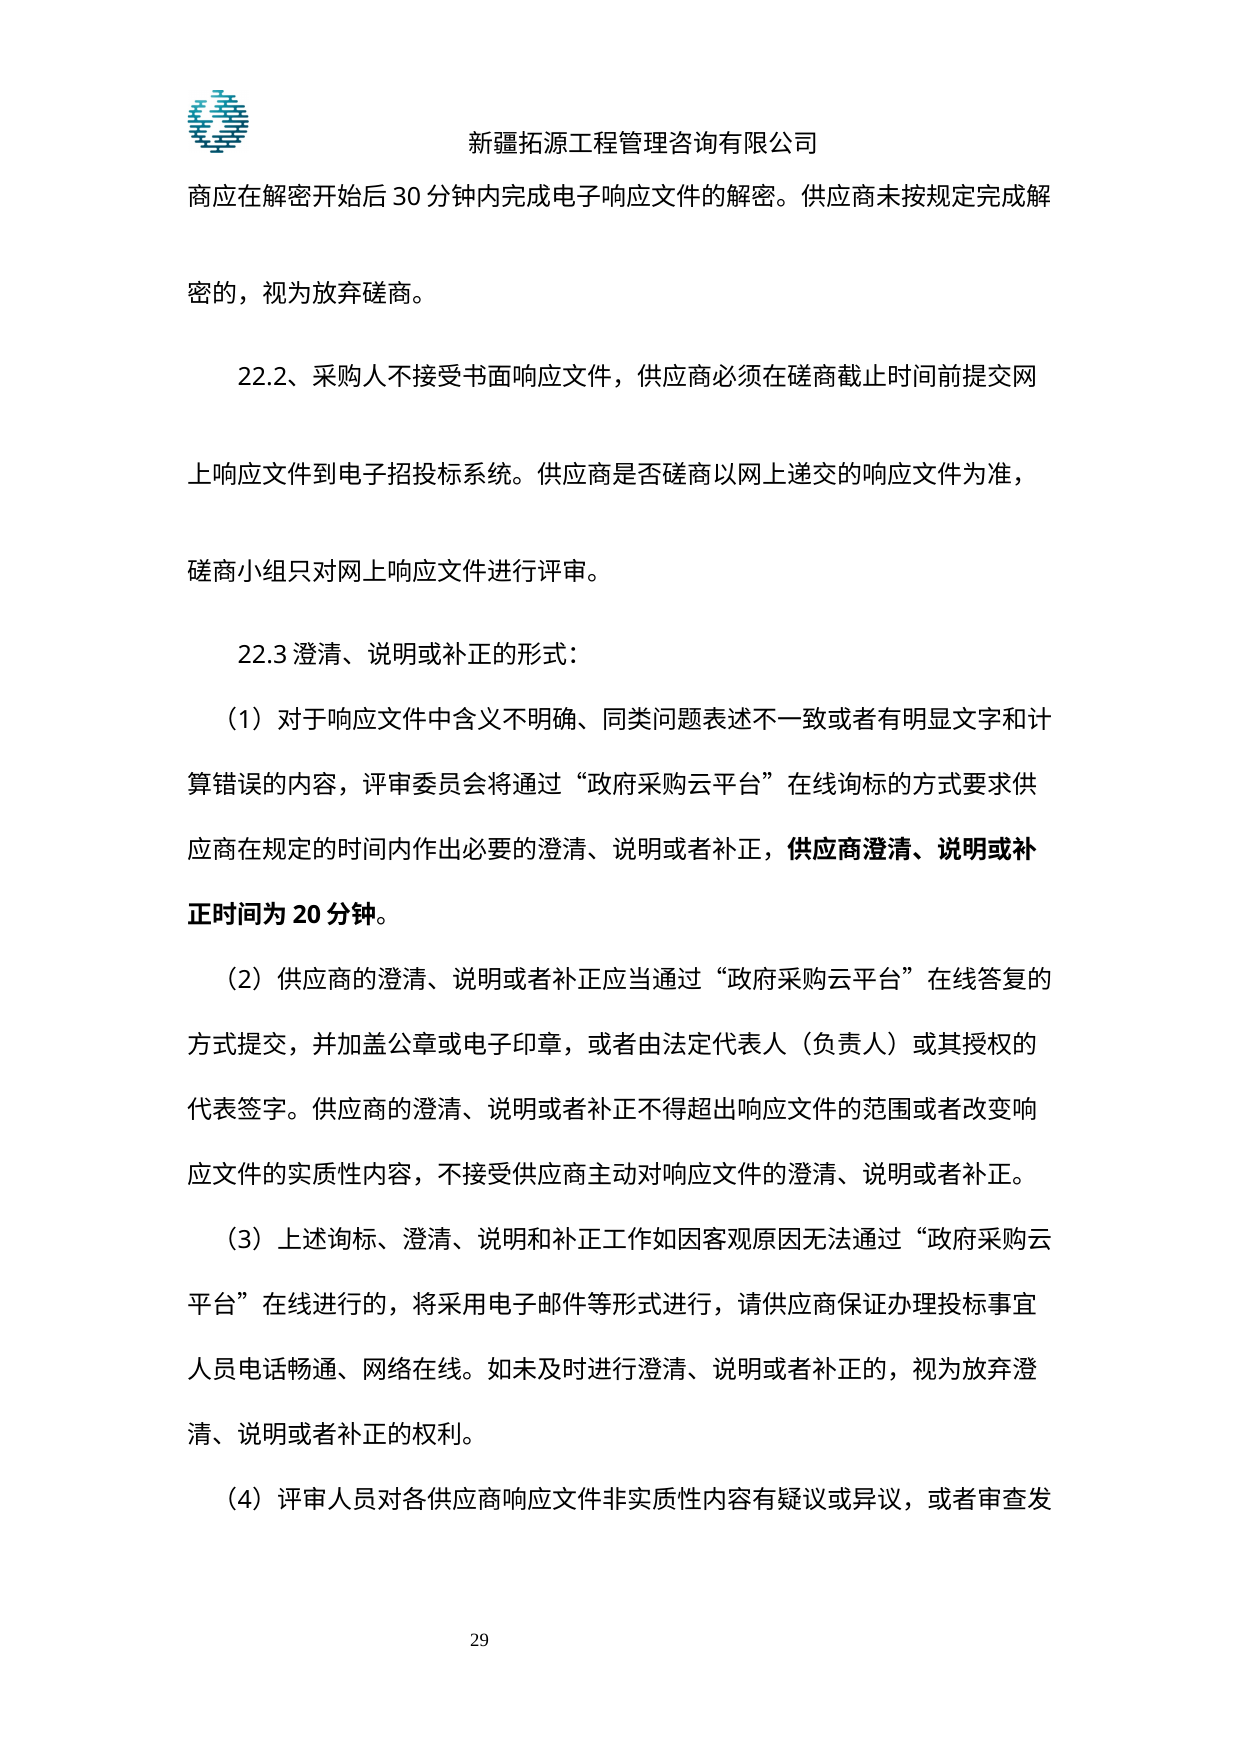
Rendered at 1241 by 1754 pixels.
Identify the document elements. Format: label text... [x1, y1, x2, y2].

picture [220, 128, 249, 153]
text 22.3澄清、说明或补正的形式： [187, 621, 1053, 686]
text （2）采购人按电子平台提示解密开始后进行在线解密（即远程解密），供应商应在解密开始后30分钟内完成电子响应文件的解密。供应商未按规定完成解密的，视为放弃磋商。 [187, 162, 1053, 324]
text （2）供应商的澄清、说明或者补正应当通过“政府采购云平台”在线答复的方式提交，并加盖公章或电子印章，或者由法定代表人（负责人）或其授权的代表签字。供应商的澄清、说明或者补正不得超出响应文件的范围或者改变响应文件的实质性内容，不接受供应商主动对响应文件的澄清、说明或者补正。 [187, 946, 1053, 1206]
picture [187, 90, 249, 153]
text 22.2、采购人不接受书面响应文件，供应商必须在磋商截止时间前提交网上响应文件到电子招投标系统。供应商是否磋商以网上递交的响应文件为准，磋商小组只对网上响应文件进行评审。 [187, 342, 1053, 602]
text （3）上述询标、澄清、说明和补正工作如因客观原因无法通过“政府采购云平台”在线进行的，将采用电子邮件等形式进行，请供应商保证办理投标事宜人员电话畅通、网络在线。如未及时进行澄清、说明或者补正的，视为放弃澄清、说明或者补正的权利。 [187, 1206, 1053, 1466]
text （1）对于响应文件中含义不明确、同类问题表述不一致或者有明显文字和计算错误的内容，评审委员会将通过“政府采购云平台”在线询标的方式要求供应商在规定的时间内作出必要的澄清、说明或者补正，供应商澄清、说明或补正时间为20分钟。 [187, 686, 1053, 946]
